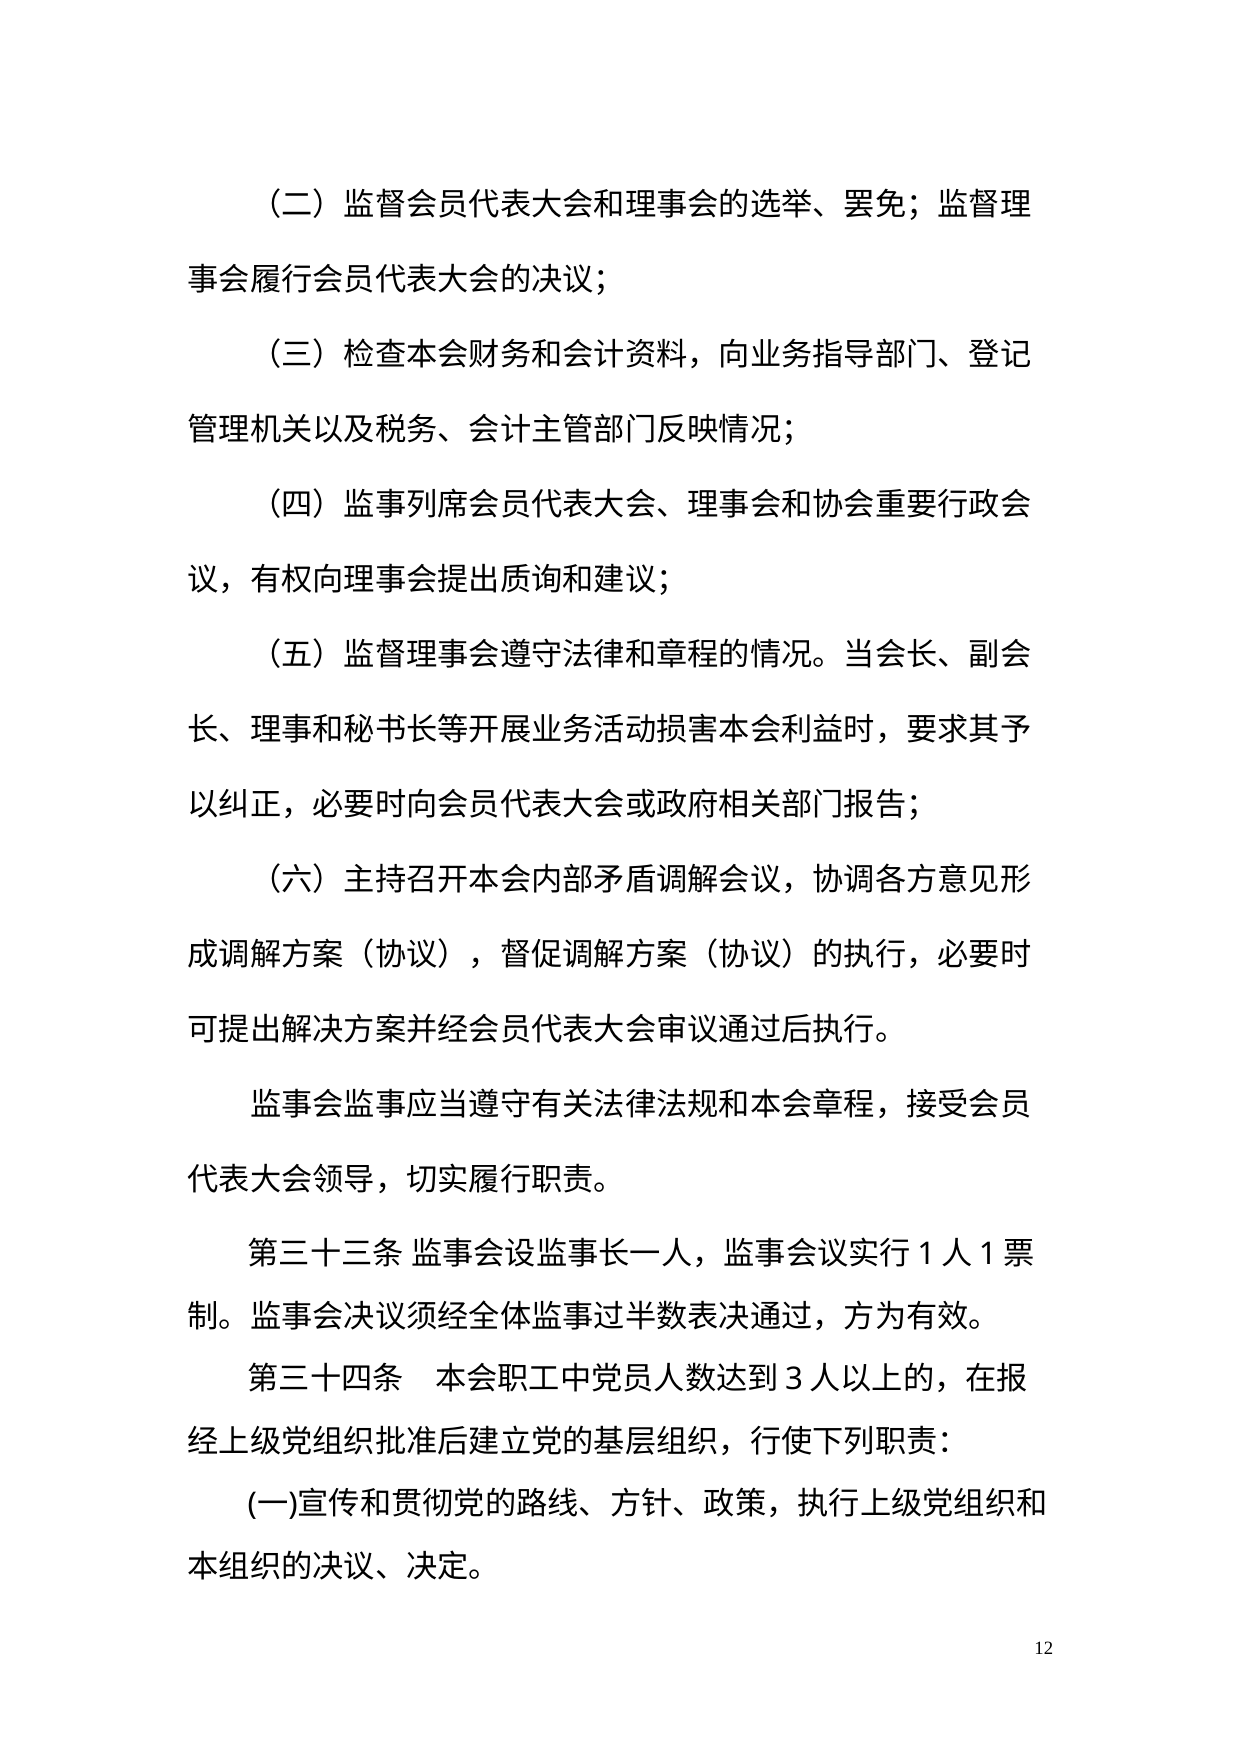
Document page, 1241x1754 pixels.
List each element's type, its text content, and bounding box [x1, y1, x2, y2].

text （四）监事列席会员代表大会、理事会和协会重要行政会议，有权向理事会提出质询和建议； [187, 464, 1053, 614]
text （三）检查本会财务和会计资料，向业务指导部门、登记管理机关以及税务、会计主管部门反映情况； [187, 314, 1053, 464]
text (一)宣传和贯彻党的路线、方针、政策，执行上级党组织和本组织的决议、决定。 [187, 1464, 1053, 1589]
text （二）监督会员代表大会和理事会的选举、罢免；监督理事会履行会员代表大会的决议； [187, 164, 1053, 314]
text 第三十四条 本会职工中党员人数达到3人以上的，在报经上级党组织批准后建立党的基层组织，行使下列职责： [187, 1339, 1053, 1464]
text （六）主持召开本会内部矛盾调解会议，协调各方意见形成调解方案（协议），督促调解方案（协议）的执行，必要时可提出解决方案并经会员代表大会审议通过后执行。 [187, 839, 1053, 1064]
text 监事会监事应当遵守有关法律法规和本会章程，接受会员代表大会领导，切实履行职责。 [187, 1064, 1053, 1214]
text 第三十三条 监事会设监事长一人，监事会议实行1人1票制。监事会决议须经全体监事过半数表决通过，方为有效。 [187, 1214, 1053, 1339]
text （五）监督理事会遵守法律和章程的情况。当会长、副会长、理事和秘书长等开展业务活动损害本会利益时，要求其予以纠正，必要时向会员代表大会或政府相关部门报告； [187, 614, 1053, 839]
